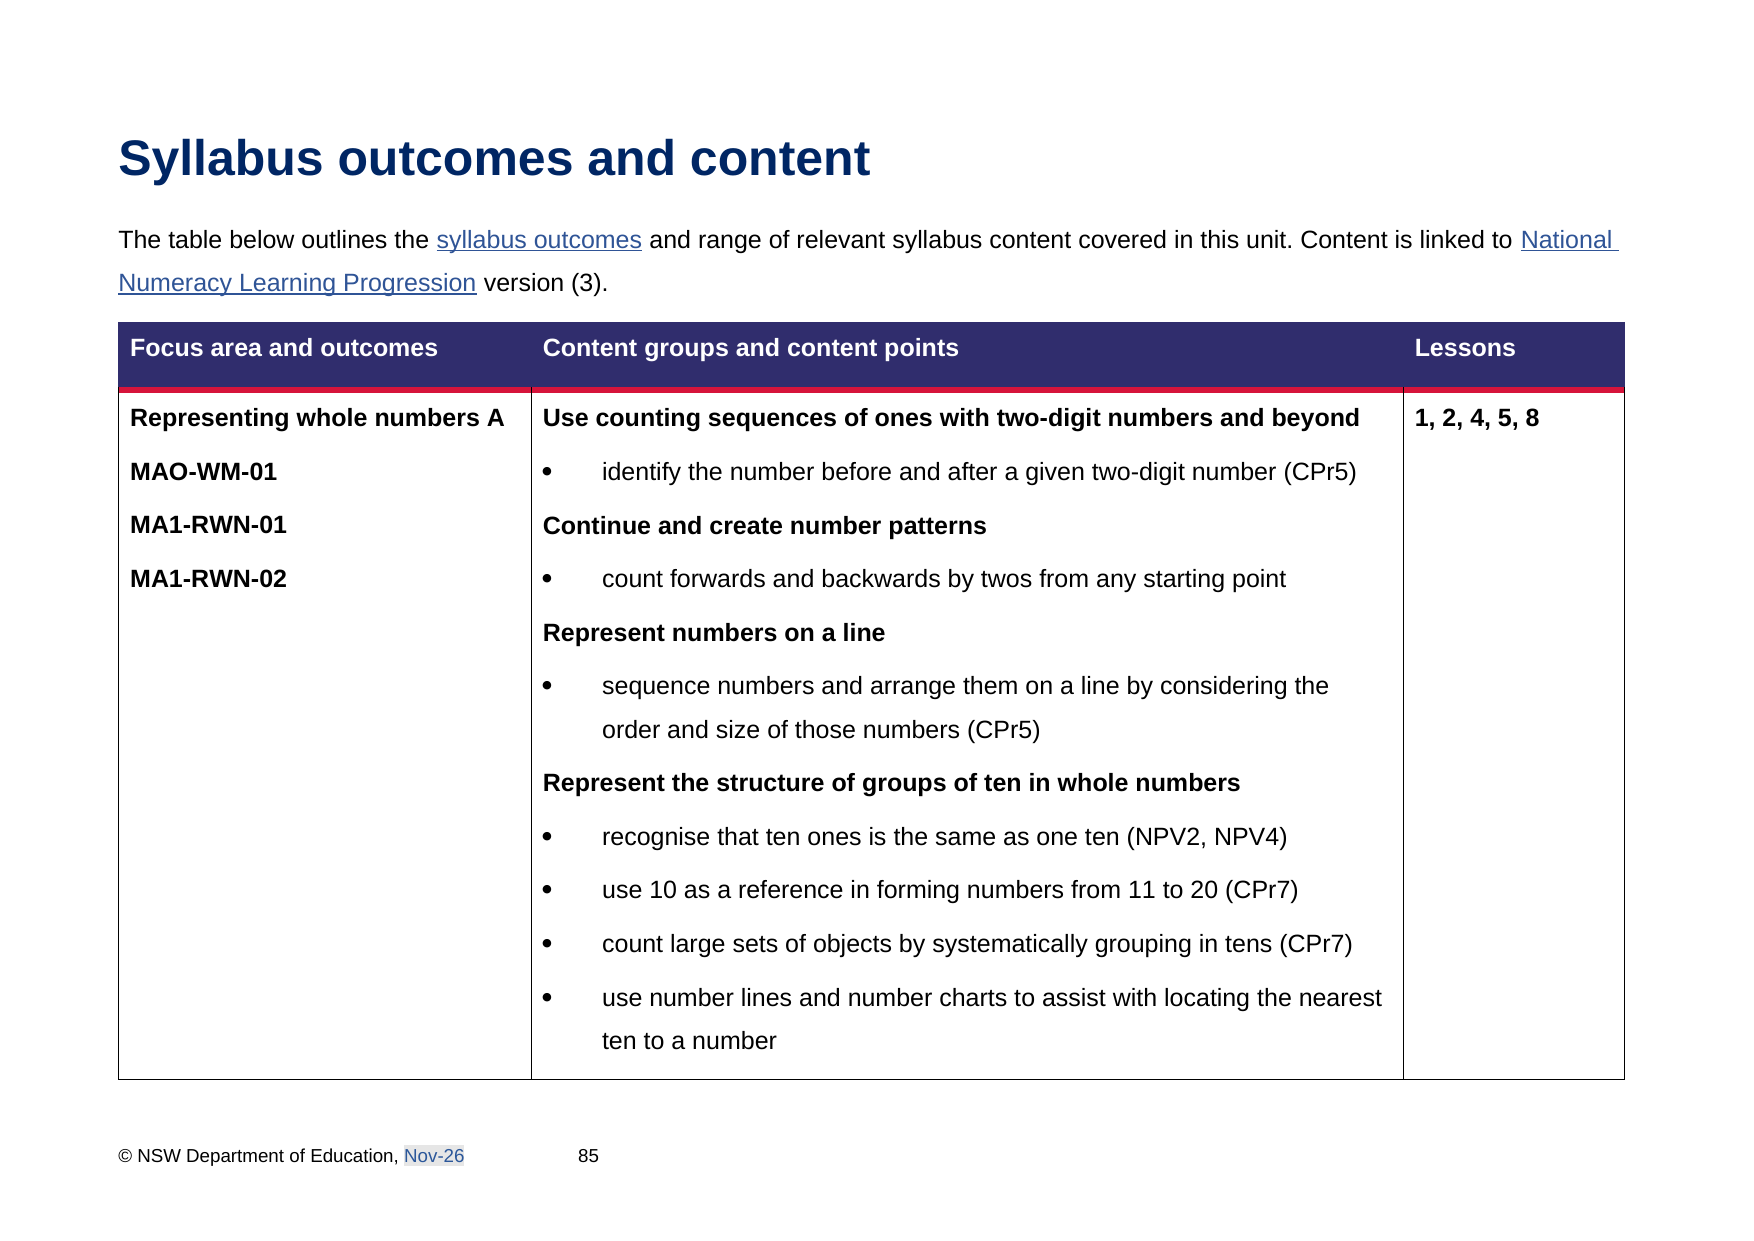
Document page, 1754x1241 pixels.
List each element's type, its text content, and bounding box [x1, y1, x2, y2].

table_cell Representing whole numbers A MAO-WM-01 MA1-RWN-01 MA1-RWN-02 [119, 393, 531, 1079]
table_header Content groups and content points [532, 323, 1403, 387]
table_header Focus area and outcomes [119, 323, 531, 387]
table_header Lessons [1404, 323, 1624, 387]
table_cell 1, 2, 4, 5, 8 [1404, 393, 1624, 1079]
subtitle Syllabus outcomes and content [118, 128, 1636, 186]
text The table below outlines the syllabus outcomes and range of relevant syllabus content covered in this unit. Content is linked to National Numeracy Learning Progression version (3). [118, 225, 1636, 297]
table_cell Use counting sequences of ones with two-digit numbers and beyond identify the number before and after a given two-digit number (CPr5) Continue and create number patterns count forwards and backwards by twos from any starting point Represent numbers on a line sequence numbers and arrange them on a line by considering the order and size of those numbers (CPr5) Represent the structure of groups of ten in whole numbers recognise that ten ones is the same as one ten (NPV2, NPV4) use 10 as a reference in forming numbers from 11 to 20 (CPr7) count large sets of objects by systematically grouping in tens (CPr7) use number lines and number charts to assist with locating the nearest ten to a number [532, 393, 1403, 1079]
